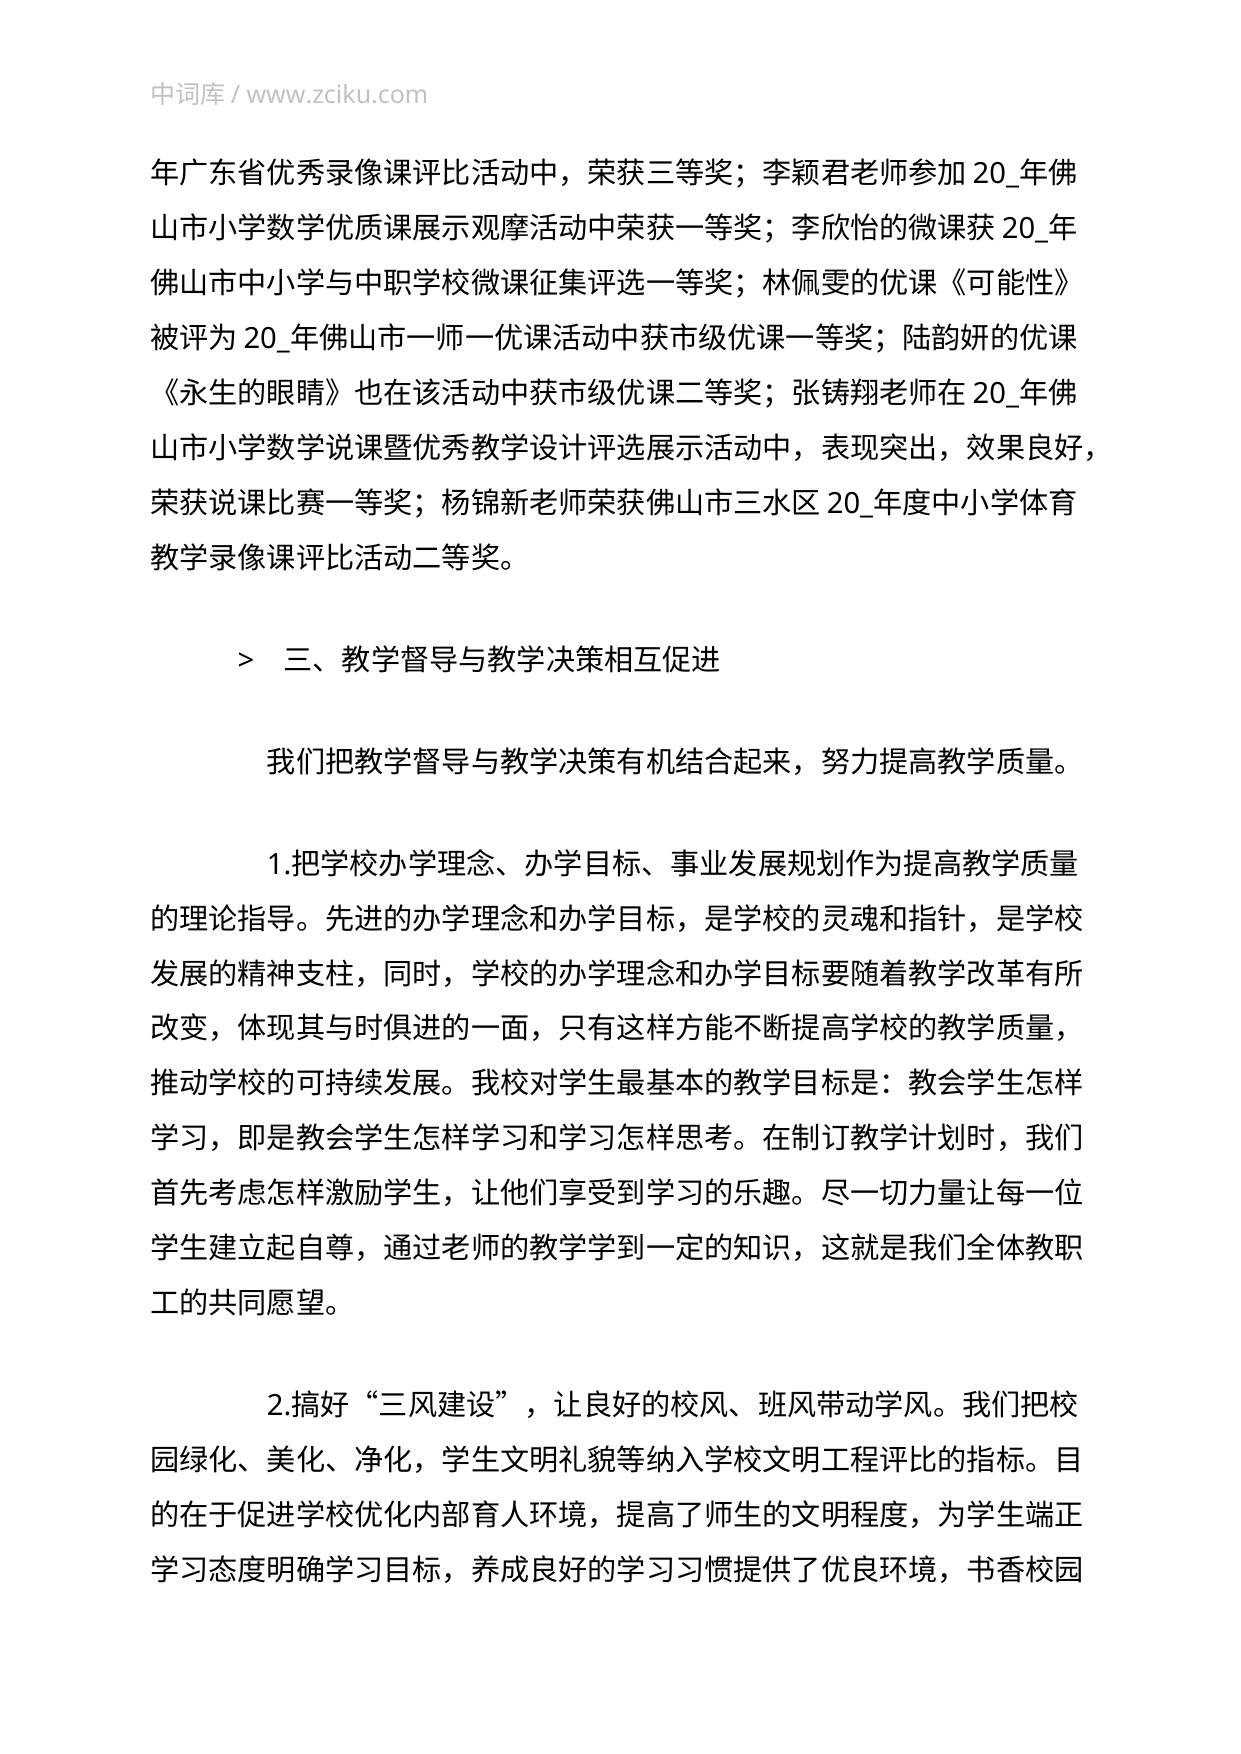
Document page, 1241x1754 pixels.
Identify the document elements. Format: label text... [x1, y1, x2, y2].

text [150, 1381, 1090, 1588]
text 1.把学校办学理念、办学目标、事业发展规划作为提高教学质量的理论指导。先进的办学理念和办学目标，是学校的灵魂和指针，是学校发展的精神支柱，同时，学校的办学理念和办学目标要随着教学改革有所改变，体现其与时俱进的一面，只有这样方能不断提高学校的教学质量，推动学校的可持续发展。我校对学生最基本的教学目标是：教会学生怎样学习，即是教会学生怎样学习和学习怎样思考。在制订教学计划时，我们首先考虑怎样激励学生，让他们享受到学习的乐趣。尽一切力量让每一位学生建立起自尊，通过老师的教学学到一定的知识，这就是我们全体教职工的共同愿望。 [150, 840, 1090, 1322]
text 我们把教学督导与教学决策有机结合起来，努力提高教学质量。 [150, 738, 1090, 781]
text > 三、教学督导与教学决策相互促进 [150, 637, 1090, 679]
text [150, 150, 1090, 577]
